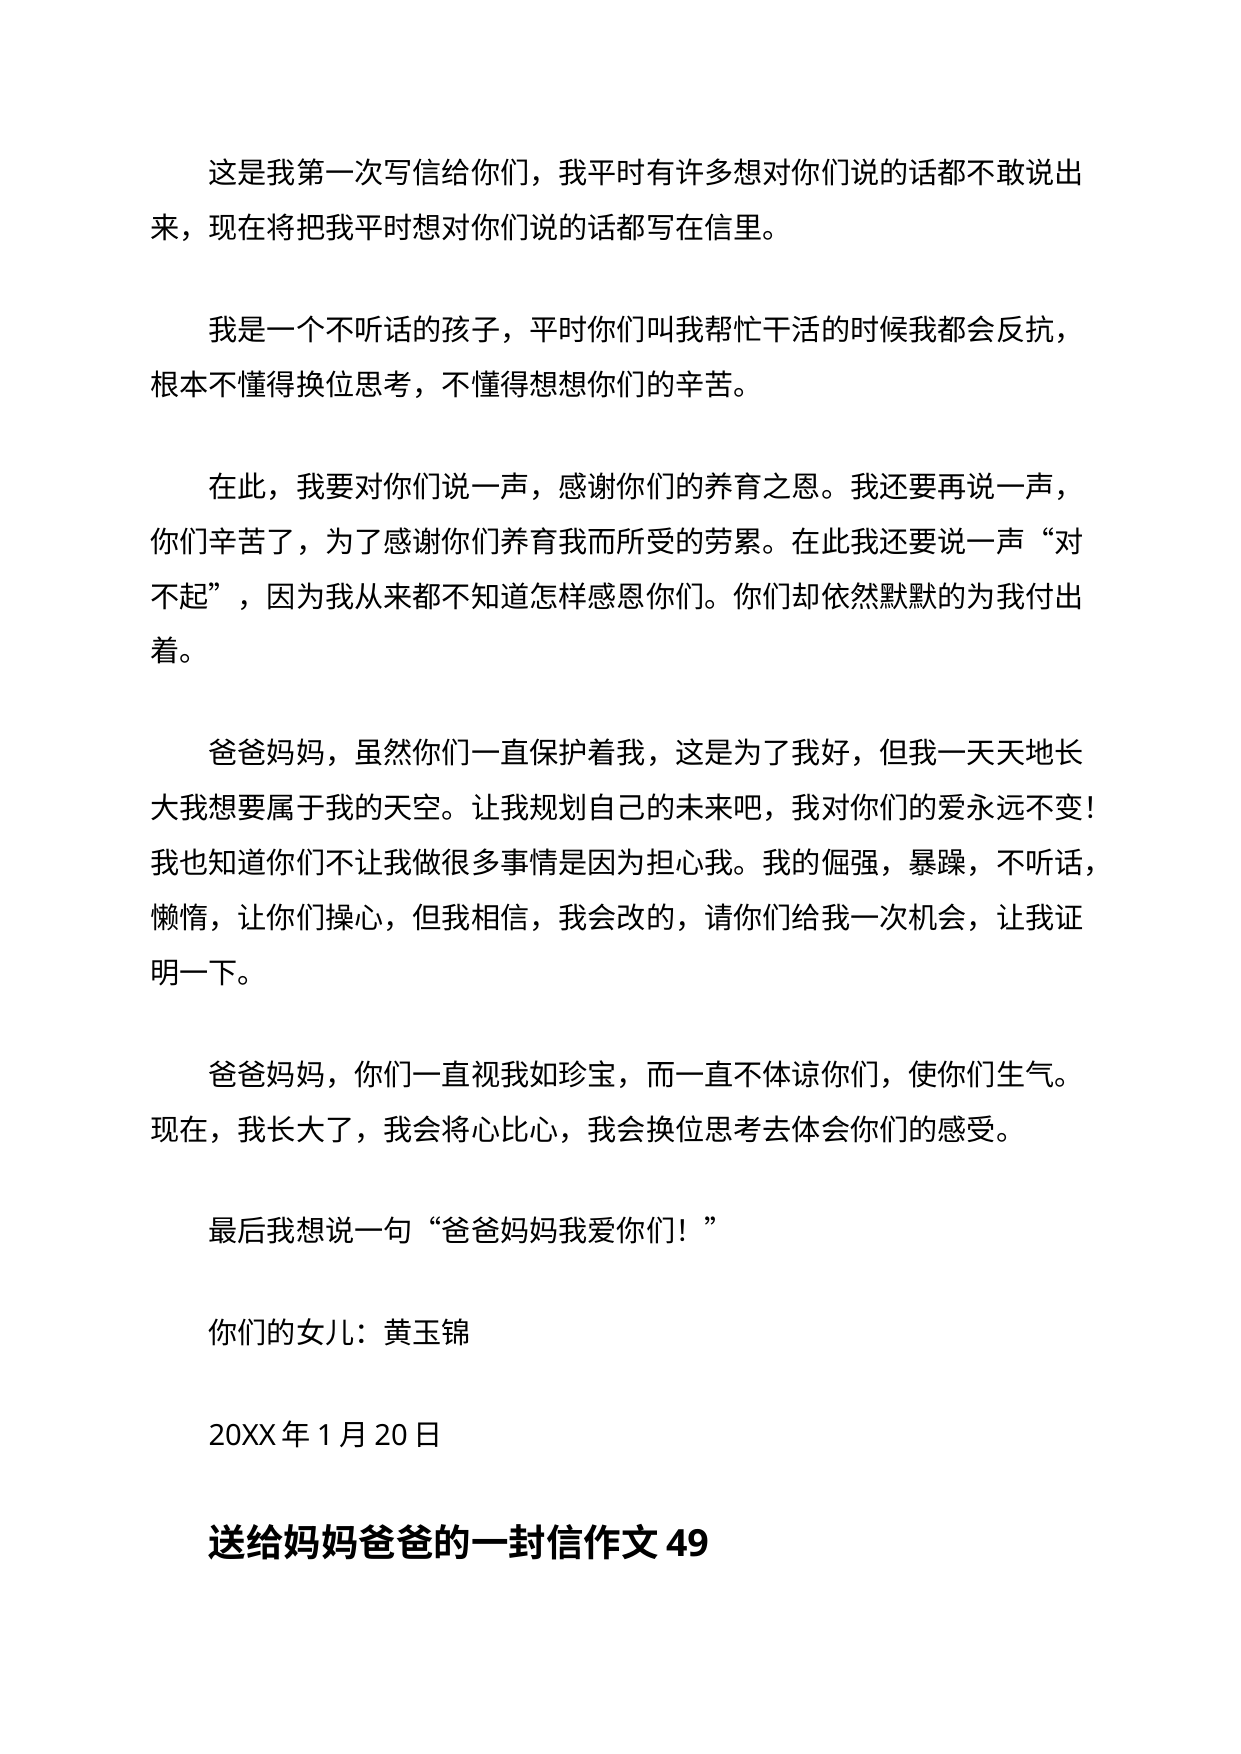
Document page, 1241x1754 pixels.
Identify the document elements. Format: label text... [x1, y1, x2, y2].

text 在此，我要对你们说一声，感谢你们的养育之恩。我还要再说一声，你们辛苦了，为了感谢你们养育我而所受的劳累。在此我还要说一声“对不起”，因为我从来都不知道怎样感恩你们。你们却依然默默的为我付出着。 [150, 463, 1090, 670]
text 送给妈妈爸爸的一封信作文49 [150, 1513, 1090, 1568]
text 我是一个不听话的孩子，平时你们叫我帮忙干活的时候我都会反抗，根本不懂得换位思考，不懂得想想你们的辛苦。 [150, 307, 1090, 404]
text 爸爸妈妈，虽然你们一直保护着我，这是为了我好，但我一天天地长大我想要属于我的天空。让我规划自己的未来吧，我对你们的爱永远不变！我也知道你们不让我做很多事情是因为担心我。我的倔强，暴躁，不听话，懒惰，让你们操心，但我相信，我会改的，请你们给我一次机会，让我证明一下。 [150, 730, 1090, 992]
text 这是我第一次写信给你们，我平时有许多想对你们说的话都不敢说出来，现在将把我平时想对你们说的话都写在信里。 [150, 150, 1090, 247]
text 最后我想说一句“爸爸妈妈我爱你们！” [150, 1208, 1090, 1250]
text 20XX年1月20日 [150, 1411, 1090, 1454]
text 爸爸妈妈，你们一直视我如珍宝，而一直不体谅你们，使你们生气。现在，我长大了，我会将心比心，我会换位思考去体会你们的感受。 [150, 1051, 1090, 1148]
text 你们的女儿：黄玉锦 [150, 1309, 1090, 1352]
